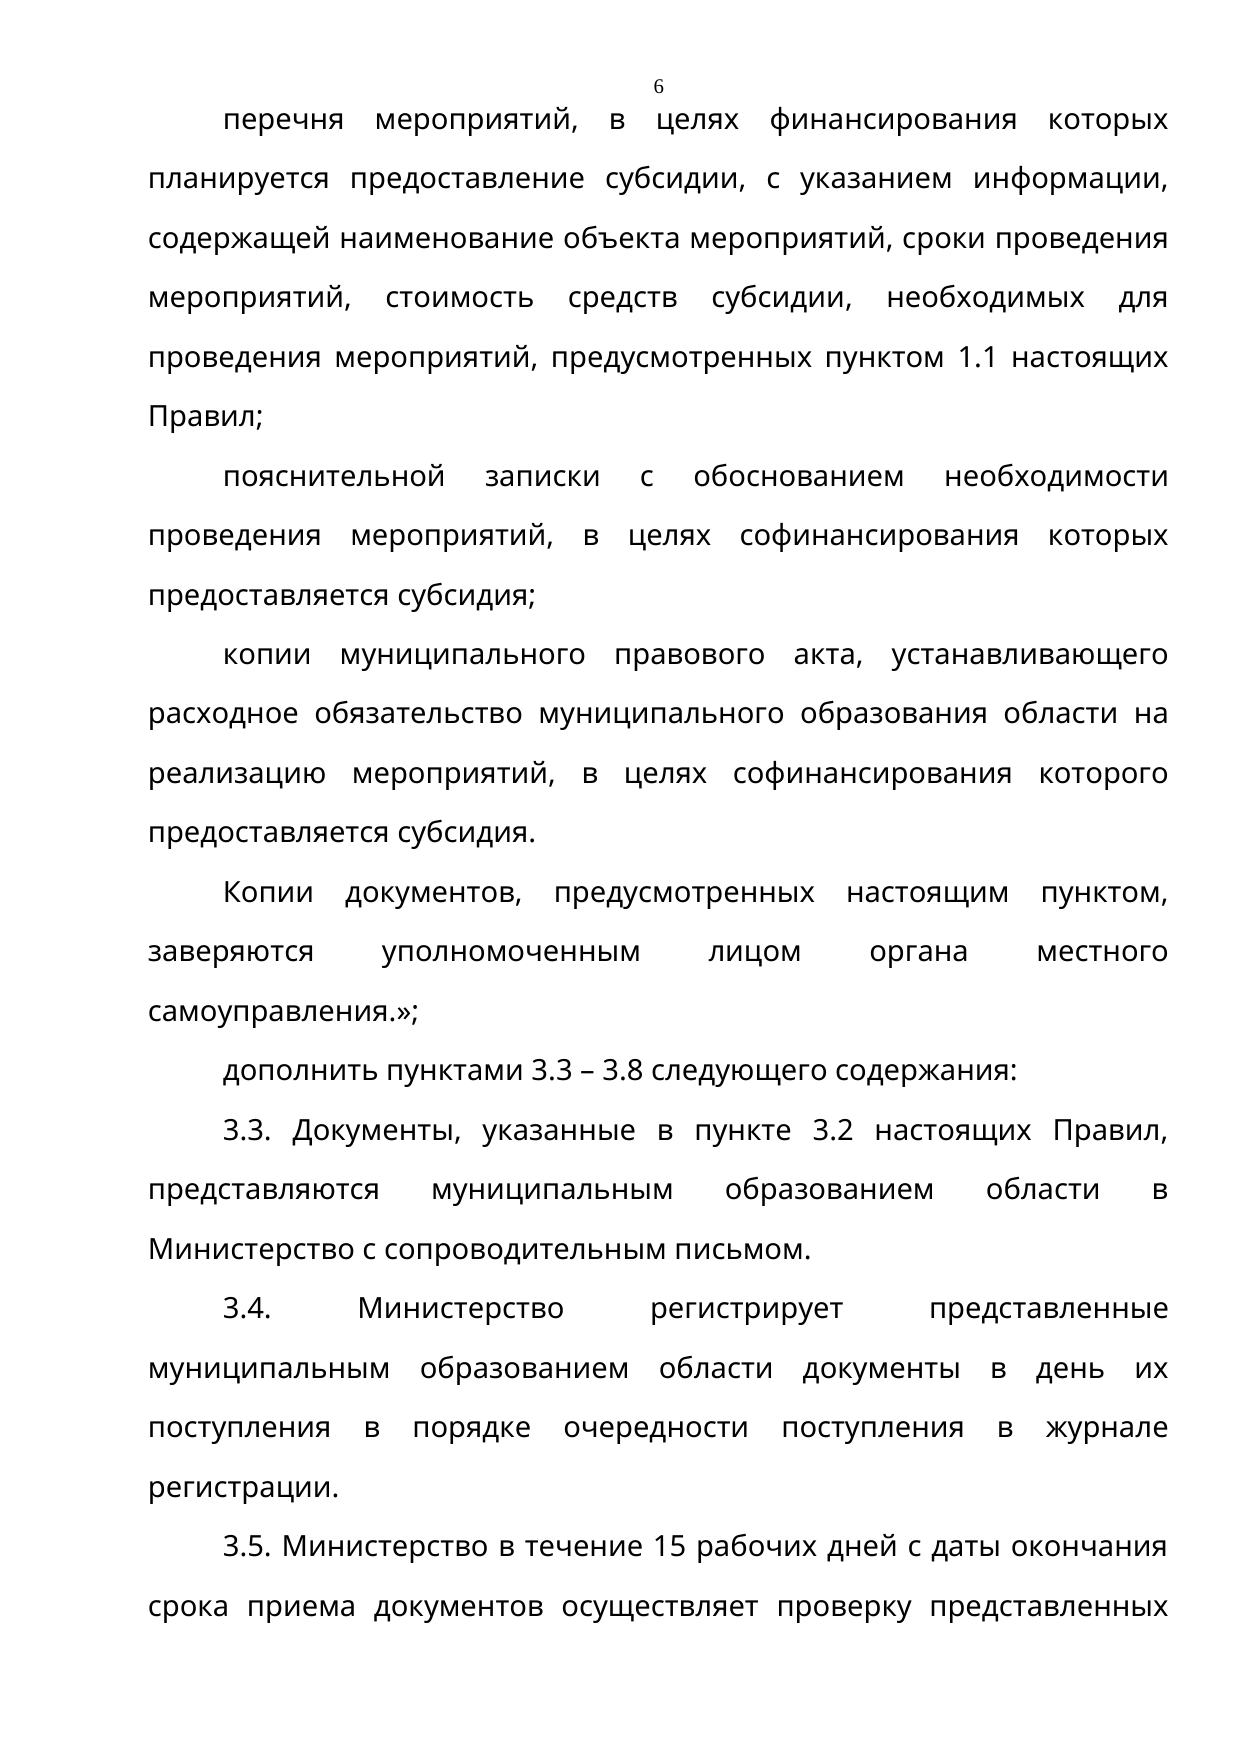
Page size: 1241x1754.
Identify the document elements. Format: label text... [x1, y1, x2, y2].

text 3.3. Документы, указанные в пункте 3.2 настоящих Правил, представляются муниципальным образованием области в Министерство с сопроводительным письмом. [148, 1109, 1169, 1268]
text копии муниципального правового акта, устанавливающего расходное обязательство муниципального образования области на реализацию мероприятий, в целях софинансирования которого предоставляется субсидия. [148, 633, 1169, 851]
text Копии документов, предусмотренных настоящим пунктом, заверяются уполномоченным лицом органа местного самоуправления.»; [148, 871, 1169, 1030]
text дополнить пунктами 3.3 – 3.8 следующего содержания: [148, 1049, 1169, 1089]
text пояснительной записки с обоснованием необходимости проведения мероприятий, в целях софинансирования которых предоставляется субсидия; [148, 455, 1169, 613]
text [148, 1525, 1169, 1624]
text перечня мероприятий, в целях финансирования которых планируется предоставление субсидии, с указанием информации, содержащей наименование объекта мероприятий, сроки проведения мероприятий, стоимость средств субсидии, необходимых для проведения мероприятий, предусмотренных пунктом 1.1 настоящих Правил; [148, 98, 1169, 435]
text 3.4. Министерство регистрирует представленные муниципальным образованием области документы в день их поступления в порядке очередности поступления в журнале регистрации. [148, 1287, 1169, 1506]
